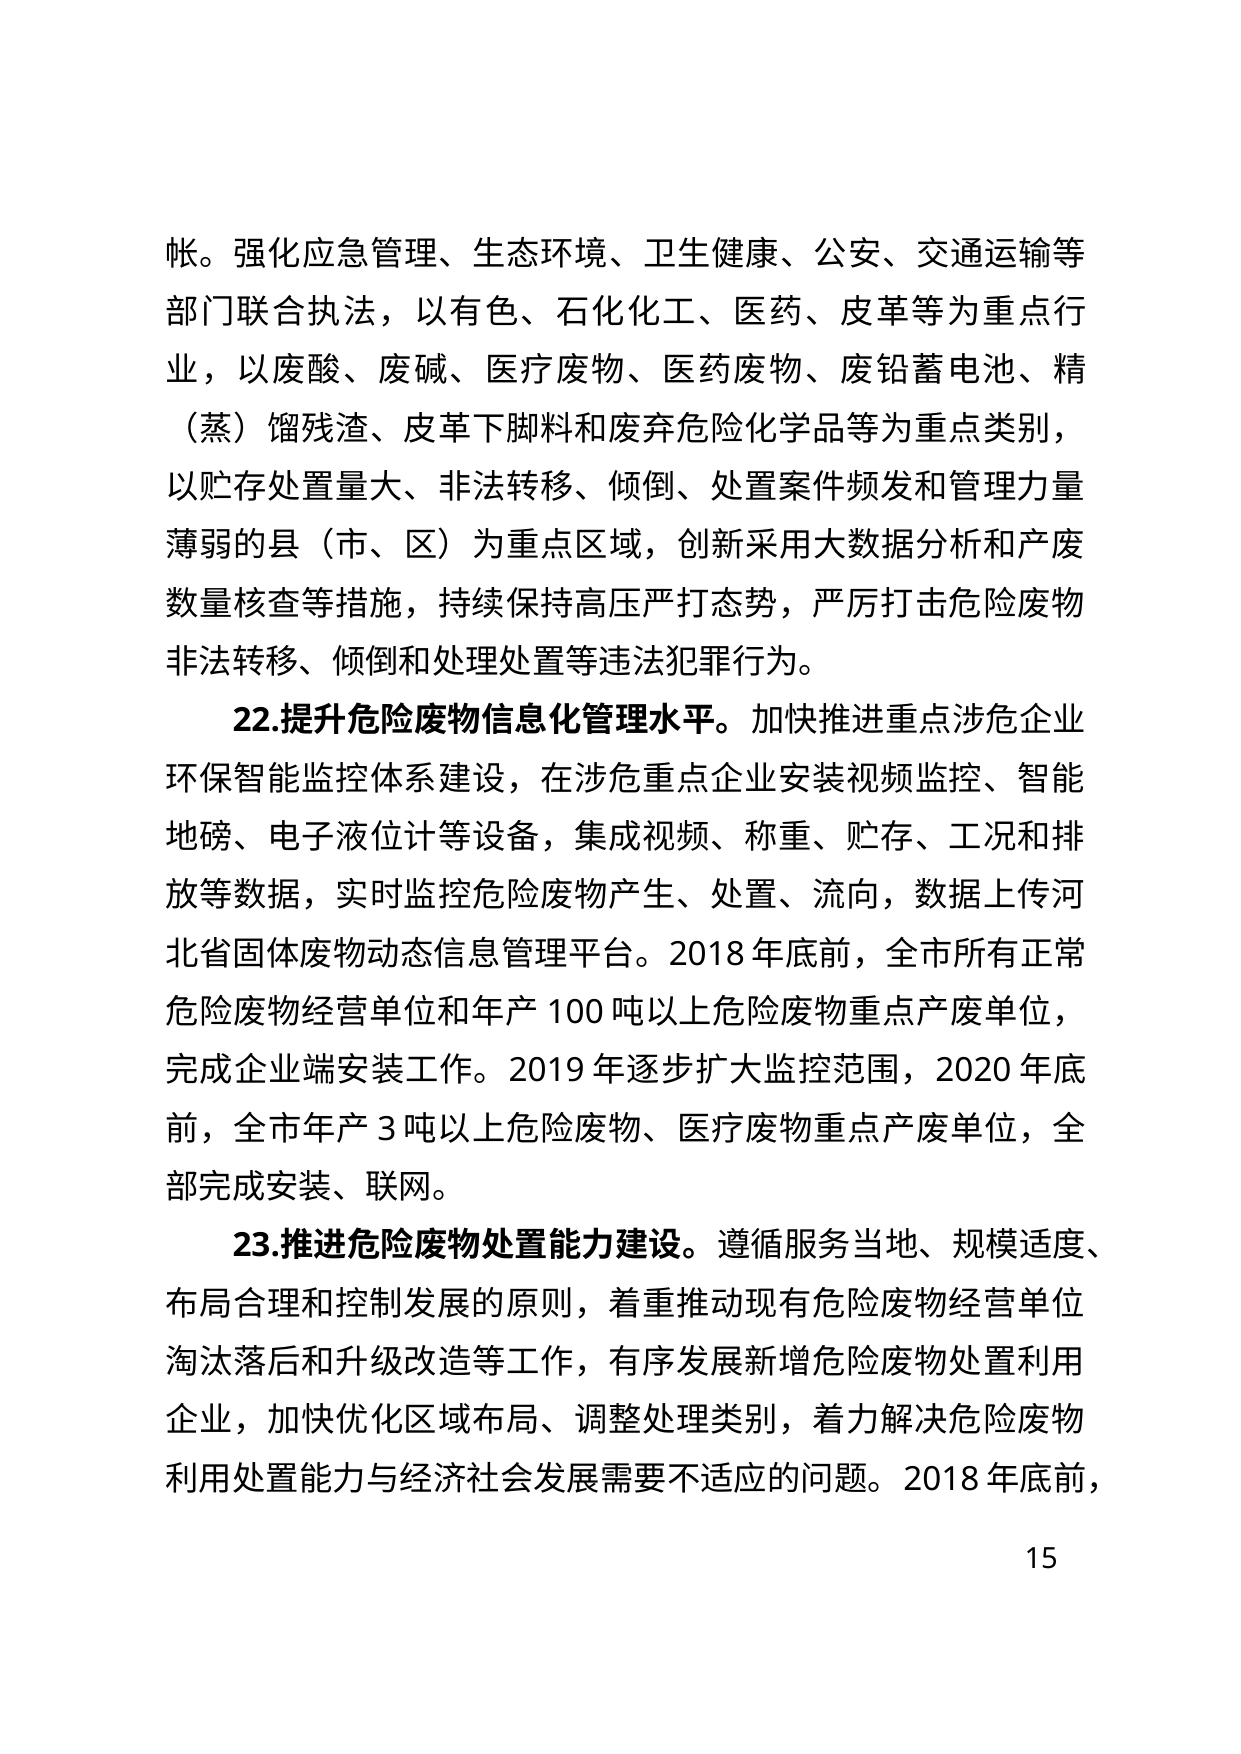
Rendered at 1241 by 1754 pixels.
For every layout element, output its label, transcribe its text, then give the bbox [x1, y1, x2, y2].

list 22.提升危险废物信息化管理水平。加快推进重点涉危企业环保智能监控体系建设，在涉危重点企业安装视频监控、智能地磅、电子液位计等设备，集成视频、称重、贮存、工况和排放等数据，实时监控危险废物产生、处置、流向，数据上传河北省固体废物动态信息管理平台。2018年底前，全市所有正常危险废物经营单位和年产100吨以上危险废物重点产废单位，完成企业端安装工作。2019年逐步扩大监控范围，2020年底前，全市年产3吨以上危险废物、医疗废物重点产废单位，全部完成安装、联网。 [165, 685, 1087, 1210]
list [165, 218, 1087, 685]
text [165, 1210, 1087, 1502]
